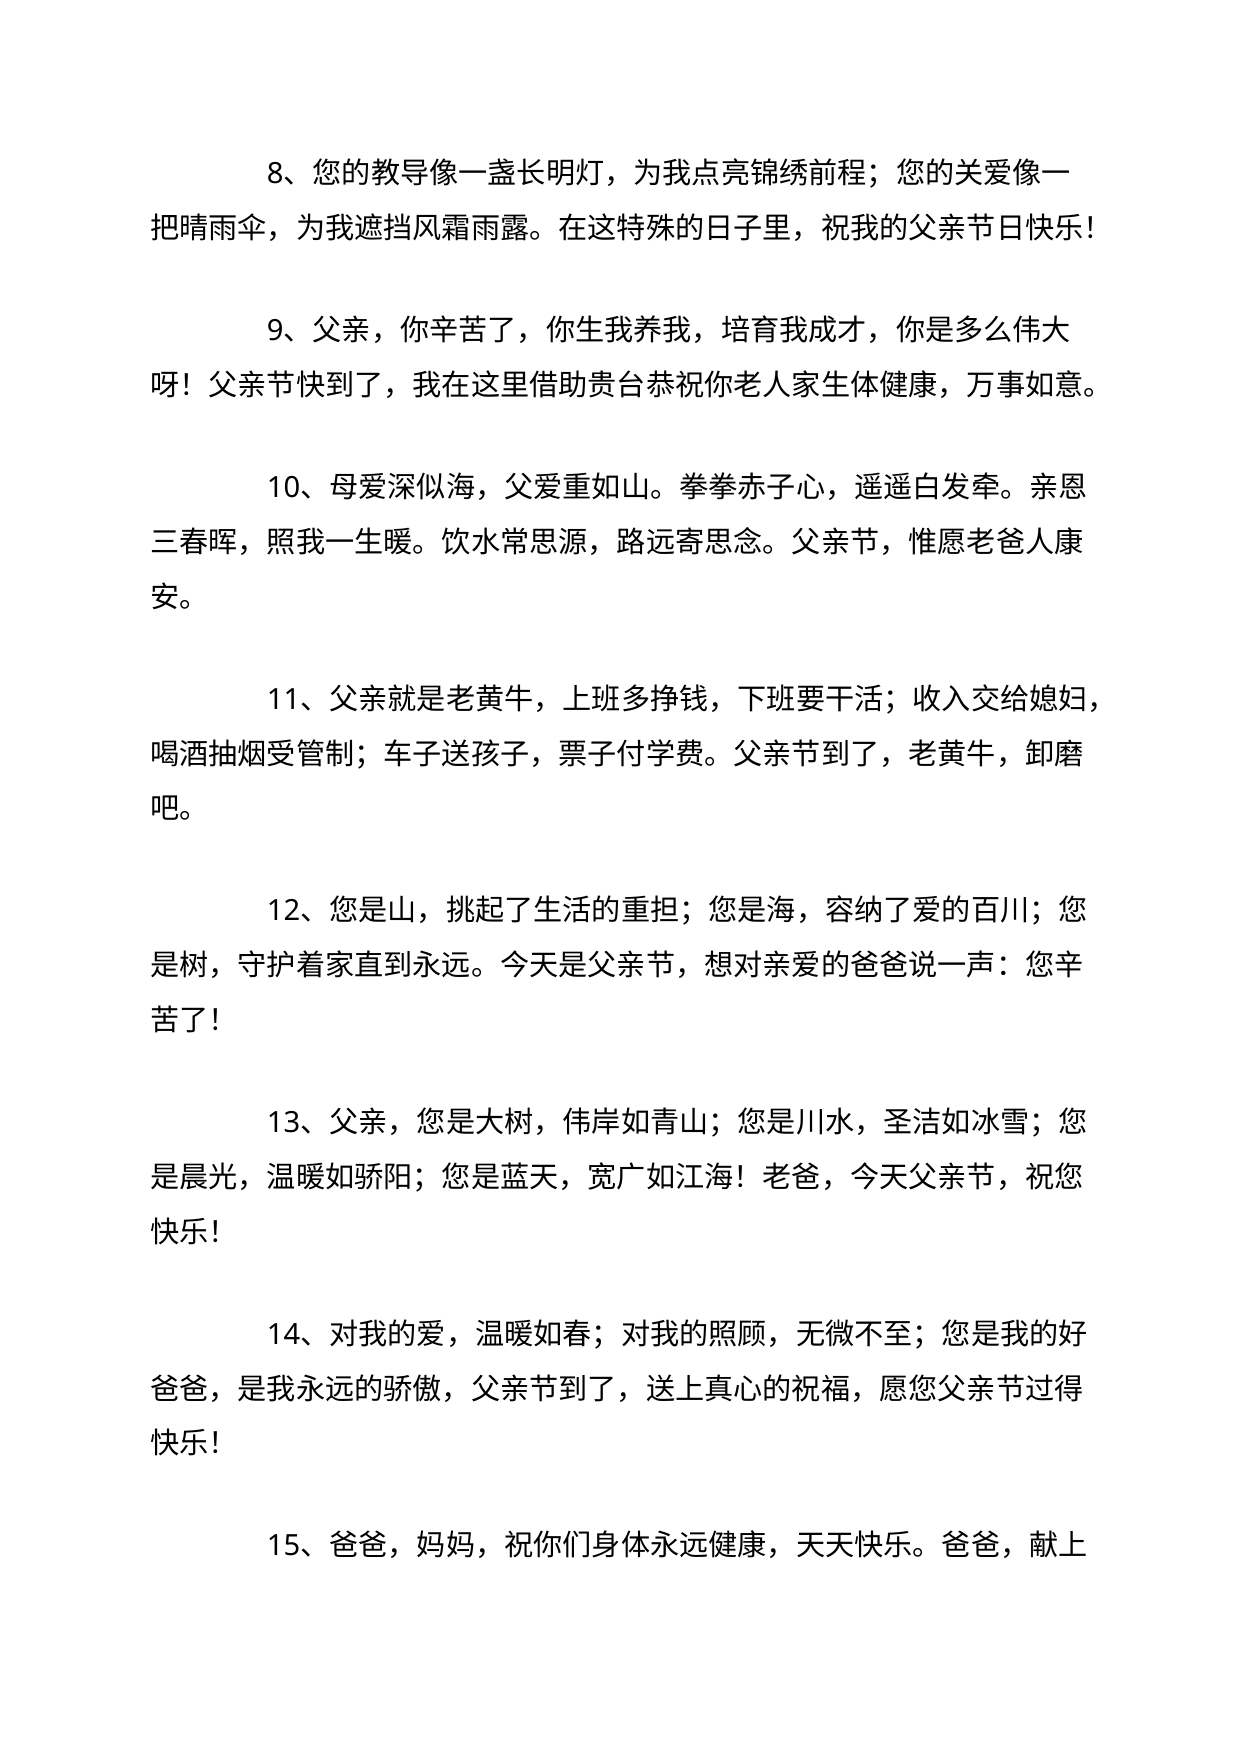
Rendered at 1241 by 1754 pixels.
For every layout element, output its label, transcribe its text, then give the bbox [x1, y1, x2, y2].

text 13、父亲，您是大树，伟岸如青山；您是川水，圣洁如冰雪；您是晨光，温暖如骄阳；您是蓝天，宽广如江海！老爸，今天父亲节，祝您快乐！ [150, 1098, 1090, 1251]
text 12、您是山，挑起了生活的重担；您是海，容纳了爱的百川；您是树，守护着家直到永远。今天是父亲节，想对亲爱的爸爸说一声：您辛苦了！ [150, 887, 1090, 1039]
text 10、母爱深似海，父爱重如山。拳拳赤子心，遥遥白发牵。亲恩三春晖，照我一生暖。饮水常思源，路远寄思念。父亲节，惟愿老爸人康安。 [150, 463, 1090, 616]
text 11、父亲就是老黄牛，上班多挣钱，下班要干活；收入交给媳妇，喝酒抽烟受管制；车子送孩子，票子付学费。父亲节到了，老黄牛，卸磨吧。 [150, 675, 1090, 827]
text 14、对我的爱，温暖如春；对我的照顾，无微不至；您是我的好爸爸，是我永远的骄傲，父亲节到了，送上真心的祝福，愿您父亲节过得快乐！ [150, 1310, 1090, 1462]
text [150, 1522, 1090, 1564]
text 9、父亲，你辛苦了，你生我养我，培育我成才，你是多么伟大呀！父亲节快到了，我在这里借助贵台恭祝你老人家生体健康，万事如意。 [150, 307, 1090, 404]
text 8、您的教导像一盏长明灯，为我点亮锦绣前程；您的关爱像一把晴雨伞，为我遮挡风霜雨露。在这特殊的日子里，祝我的父亲节日快乐！ [150, 150, 1090, 247]
